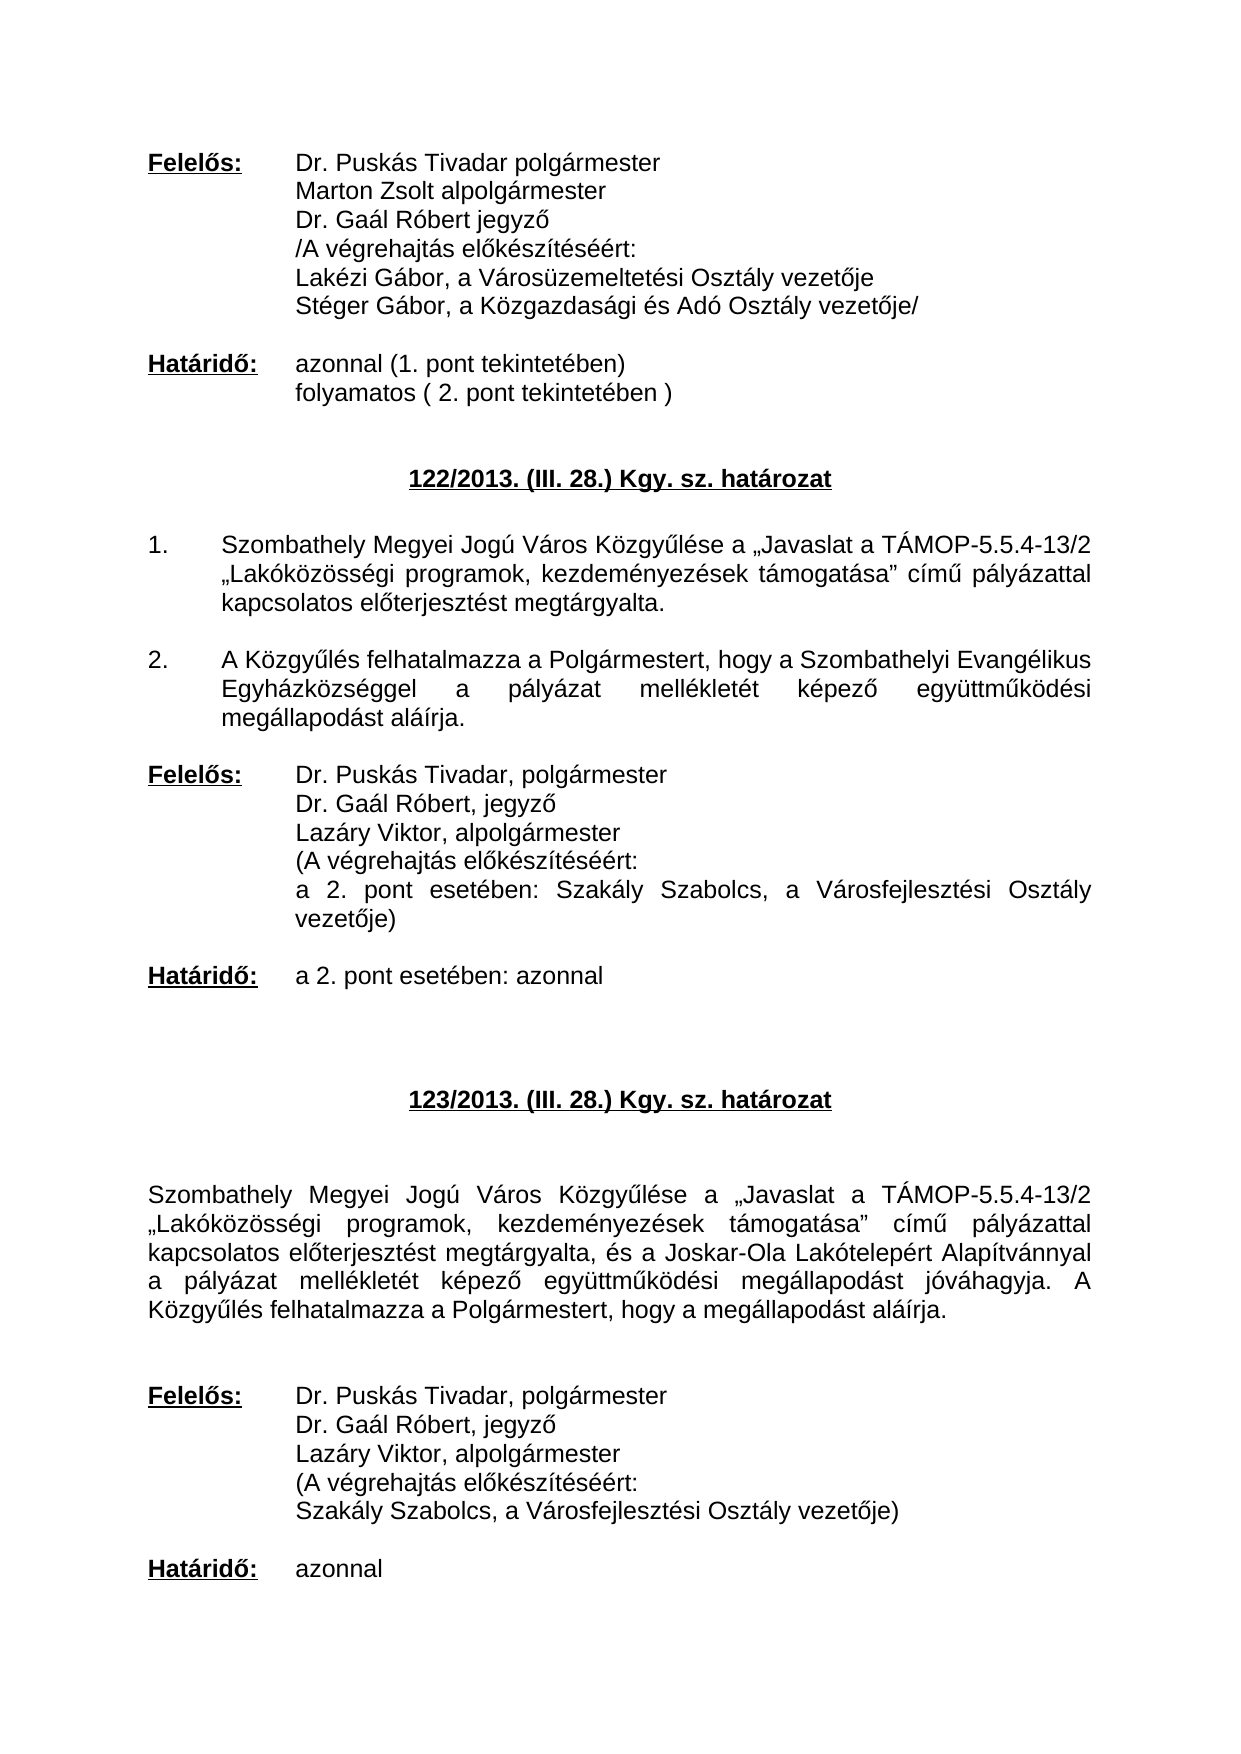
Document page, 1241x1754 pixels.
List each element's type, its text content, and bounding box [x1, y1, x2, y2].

title /A végrehajtás előkészítéséért: [295, 234, 1093, 263]
title Dr. Gaál Róbert jegyző [148, 205, 1093, 234]
text (A végrehajtás előkészítéséért: [295, 1468, 1093, 1496]
text (A végrehajtás előkészítéséért: [295, 846, 1093, 875]
text 122/2013. (III. 28.) Kgy. sz. határozat [148, 464, 1093, 493]
text Dr. Gaál Róbert, jegyző [148, 789, 1093, 818]
title Marton Zsolt alpolgármester [148, 176, 1093, 205]
text Lazáry Viktor, alpolgármester [295, 818, 1093, 846]
title Lakézi Gábor, a Városüzemeltetési Osztály vezetője [148, 263, 1093, 291]
text Dr. Gaál Róbert, jegyző [148, 1410, 1093, 1439]
text 2. A Közgyűlés felhatalmazza a Polgármestert, hogy a Szombathelyi Evangélikus Egyházközséggel a pályázat mellékletét képező együttműködési megállapodást aláírja. [148, 645, 1093, 731]
text Szombathely Megyei Jogú Város Közgyűlése a „Javaslat a TÁMOP-5.5.4-13/2 „Lakóközösségi programok, kezdeményezések támogatása” című pályázattal kapcsolatos előterjesztést megtárgyalta, és a Joskar-Ola Lakótelepért Alapítvánnyal a pályázat mellékletét képező együttműködési megállapodást jóváhagyja. A Közgyűlés felhatalmazza a Polgármestert, hogy a megállapodást aláírja. [148, 1180, 1093, 1324]
text Határidő: azonnal [148, 1554, 1093, 1583]
text 1. Szombathely Megyei Jogú Város Közgyűlése a „Javaslat a TÁMOP-5.5.4-13/2 „Lakóközösségi programok, kezdeményezések támogatása” című pályázattal kapcsolatos előterjesztést megtárgyalta. [148, 530, 1093, 616]
title Határidő: azonnal (1. pont tekintetében) [148, 349, 1093, 378]
text 123/2013. (III. 28.) Kgy. sz. határozat [148, 1085, 1093, 1114]
text Határidő: a 2. pont esetében: azonnal [148, 961, 1093, 990]
text Felelős: Dr. Puskás Tivadar, polgármester [148, 760, 1093, 789]
title Felelős: Dr. Puskás Tivadar polgármester [148, 148, 1093, 176]
title Stéger Gábor, a Közgazdasági és Adó Osztály vezetője/ [148, 291, 1093, 320]
text Szakály Szabolcs, a Városfejlesztési Osztály vezetője) [295, 1496, 1093, 1525]
text Felelős: Dr. Puskás Tivadar, polgármester [148, 1381, 1093, 1410]
text Lazáry Viktor, alpolgármester [295, 1439, 1093, 1468]
text a 2. pont esetében: Szakály Szabolcs, a Városfejlesztési Osztály vezetője) [295, 875, 1093, 933]
title folyamatos ( 2. pont tekintetében ) [148, 378, 1093, 406]
